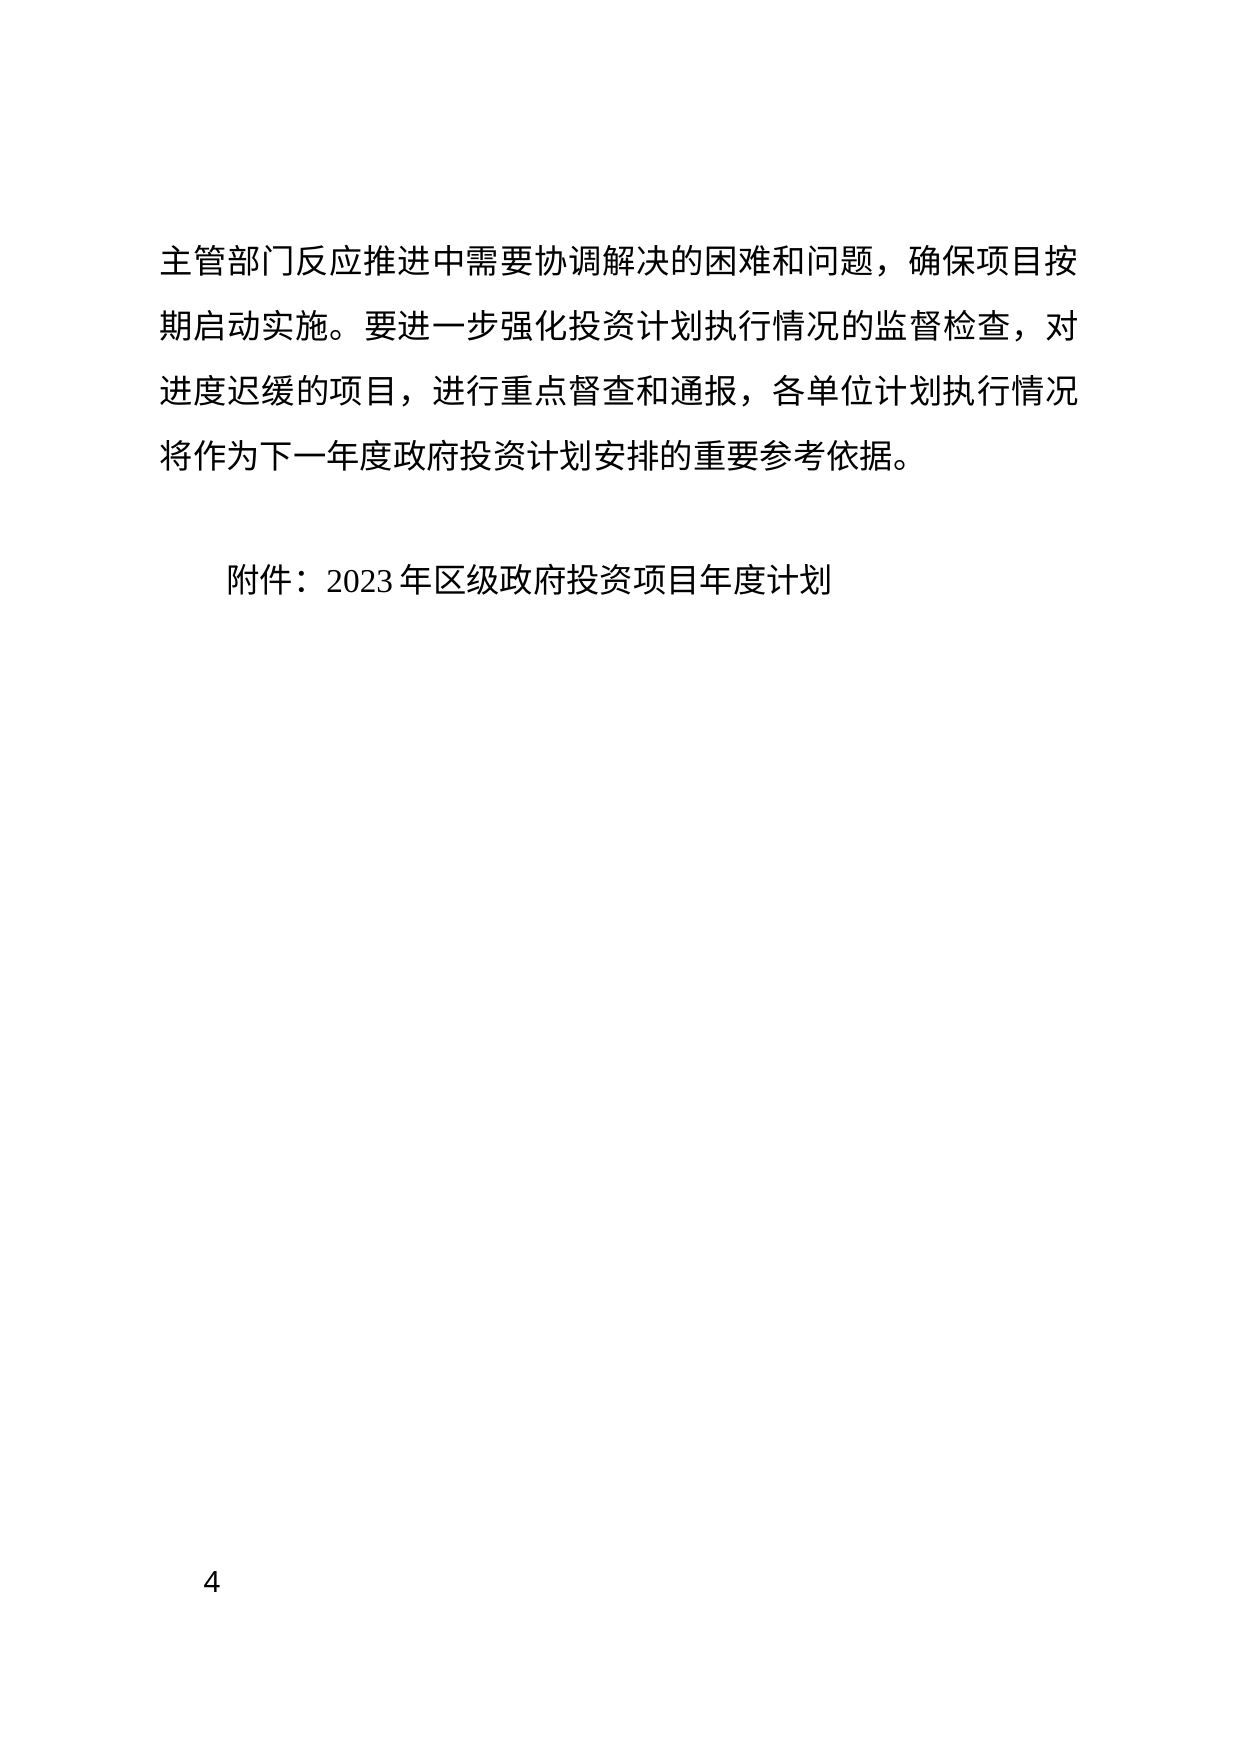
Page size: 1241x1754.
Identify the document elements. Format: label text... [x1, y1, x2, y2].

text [159, 227, 1081, 487]
text 附件：2023年区级政府投资项目年度计划 [159, 545, 1081, 604]
